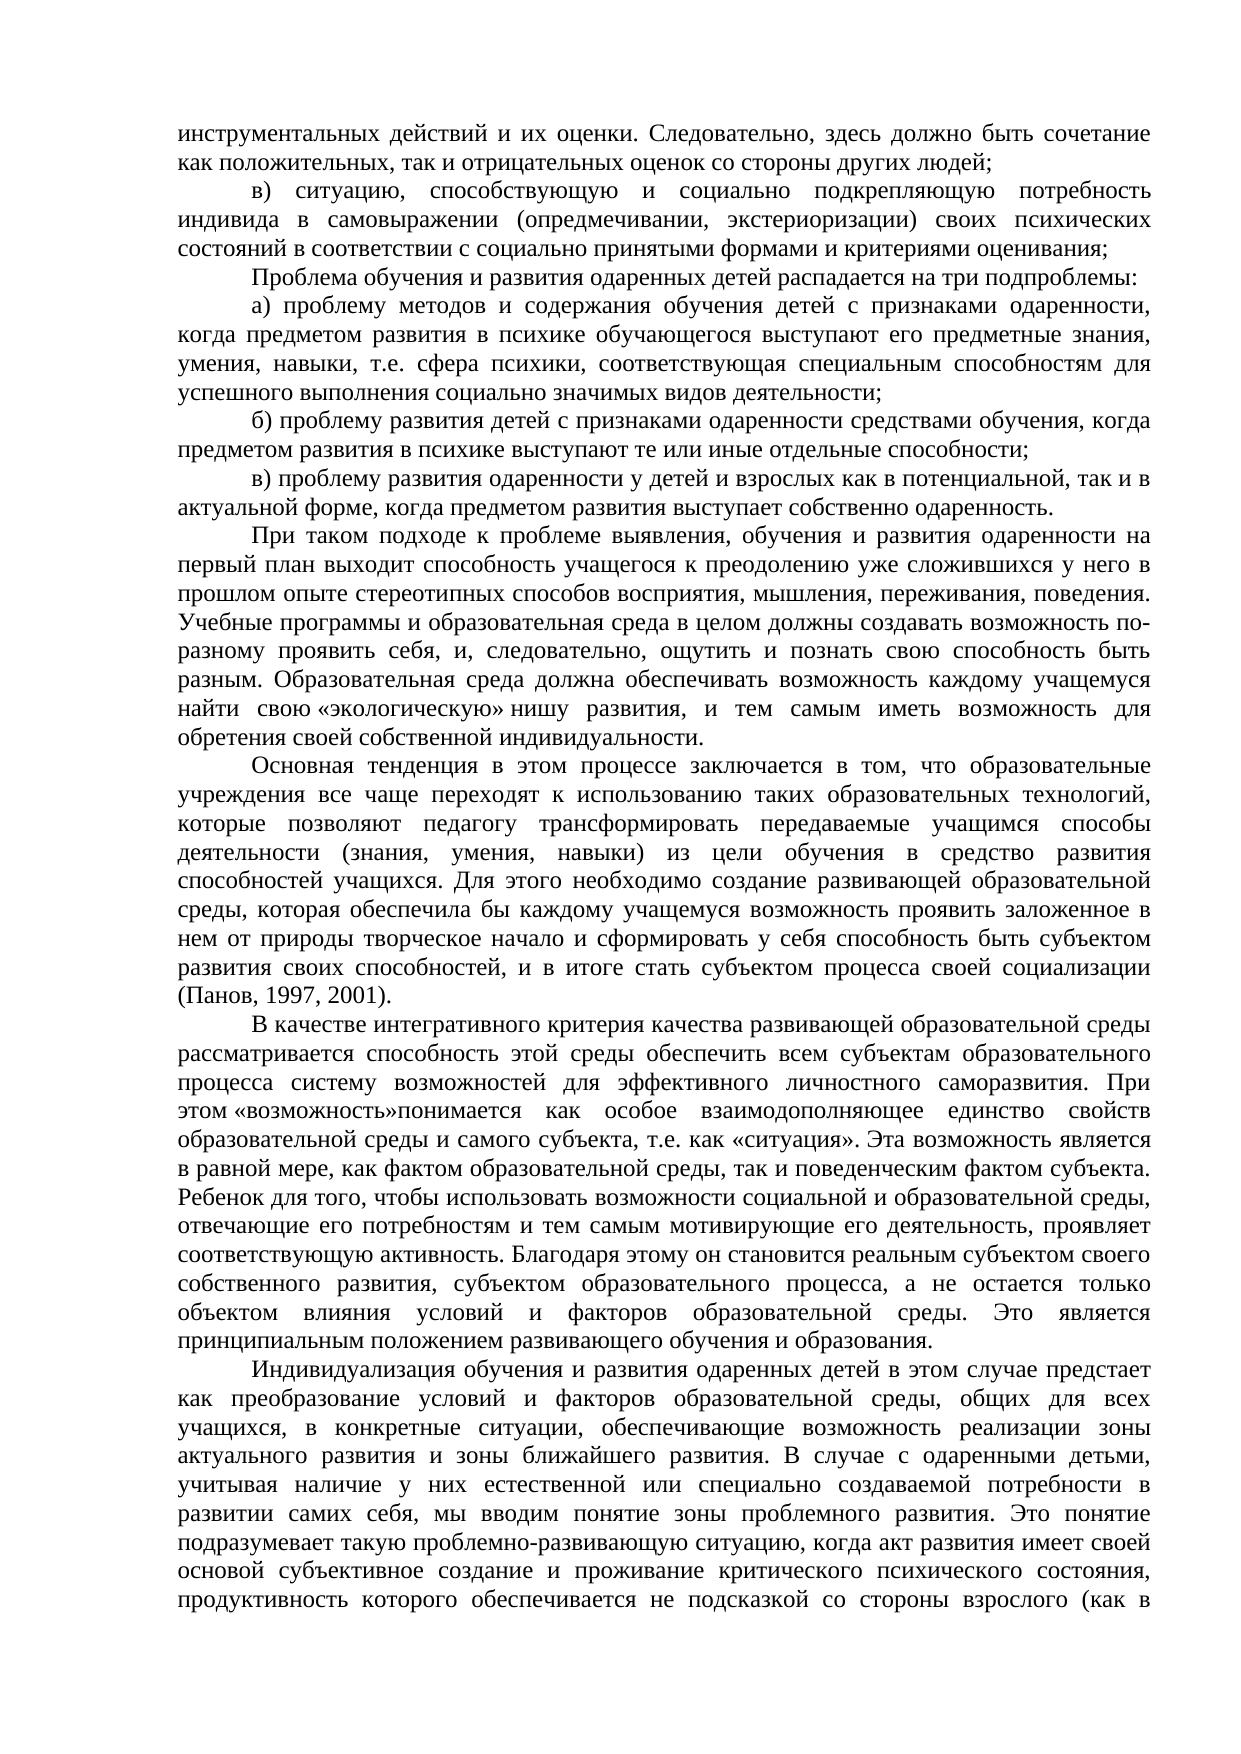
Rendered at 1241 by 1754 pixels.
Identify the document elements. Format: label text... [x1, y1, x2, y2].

text в) ситуацию, способствующую и социально подкрепляющую потребность индивида в самовыражении (опредмечивании, экстериоризации) своих психических состояний в соответствии с социально принятыми формами и критериями оценивания; [177, 176, 1152, 262]
text При таком подходе к проблеме выявления, обучения и развития одаренности на первый план выходит способность учащегося к преодолению уже сложившихся у него в прошлом опыте стереотипных способов восприятия, мышления, переживания, поведения. Учебные программы и образовательная среда в целом должны создавать возможность по-разному проявить себя, и, следовательно, ощутить и познать свою способность быть разным. Образовательная среда должна обеспечивать возможность каждому учащемуся найти свою «экологическую» нишу развития, и тем самым иметь возможность для обретения своей собственной индивидуальности. [177, 521, 1152, 751]
text а) проблему методов и содержания обучения детей с признаками одаренности, когда предметом развития в психике обучающегося выступают его предметные знания, умения, навыки, т.е. сфера психики, соответствующая специальным способностям для успешного выполнения социально значимых видов деятельности; [177, 291, 1152, 406]
text В качестве интегративного критерия качества развивающей образовательной среды рассматривается способность этой среды обеспечить всем субъектам образовательного процесса систему возможностей для эффективного личностного саморазвития. При этом «возможность»понимается как особое взаимодополняющее единство свойств образовательной среды и самого субъекта, т.е. как «ситуация». Эта возможность является в равной мере, как фактом образовательной среды, так и поведенческим фактом субъекта. Ребенок для того, чтобы использовать возможности социальной и образовательной среды, отвечающие его потребностям и тем самым мотивирующие его деятельность, проявляет соответствующую активность. Благодаря этому он становится реальным субъектом своего собственного развития, субъектом образовательного процесса, а не остается только объектом влияния условий и факторов образовательной среды. Это является принципиальным положением развивающего обучения и образования. [177, 1009, 1152, 1354]
text Проблема обучения и развития одаренных детей распадается на три подпроблемы: [177, 262, 1152, 291]
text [177, 118, 1152, 176]
text Основная тенденция в этом процессе заключается в том, что образовательные учреждения все чаще переходят к использованию таких образовательных технологий, которые позволяют педагогу трансформировать передаваемые учащимся способы деятельности (знания, умения, навыки) из цели обучения в средство развития способностей учащихся. Для этого необходимо создание развивающей образовательной среды, которая обеспечила бы каждому учащемуся возможность проявить заложенное в нем от природы творческое начало и сформировать у себя способность быть субъектом развития своих способностей, и в итоге стать субъектом процесса своей социализации (Панов, 1997, 2001). [177, 751, 1152, 1009]
text в) проблему развития одаренности у детей и взрослых как в потенциальной, так и в актуальной форме, когда предметом развития выступает собственно одаренность. [177, 463, 1152, 521]
text б) проблему развития детей с признаками одаренности средствами обучения, когда предметом развития в психике выступают те или иные отдельные способности; [177, 406, 1152, 463]
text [177, 1354, 1152, 1613]
